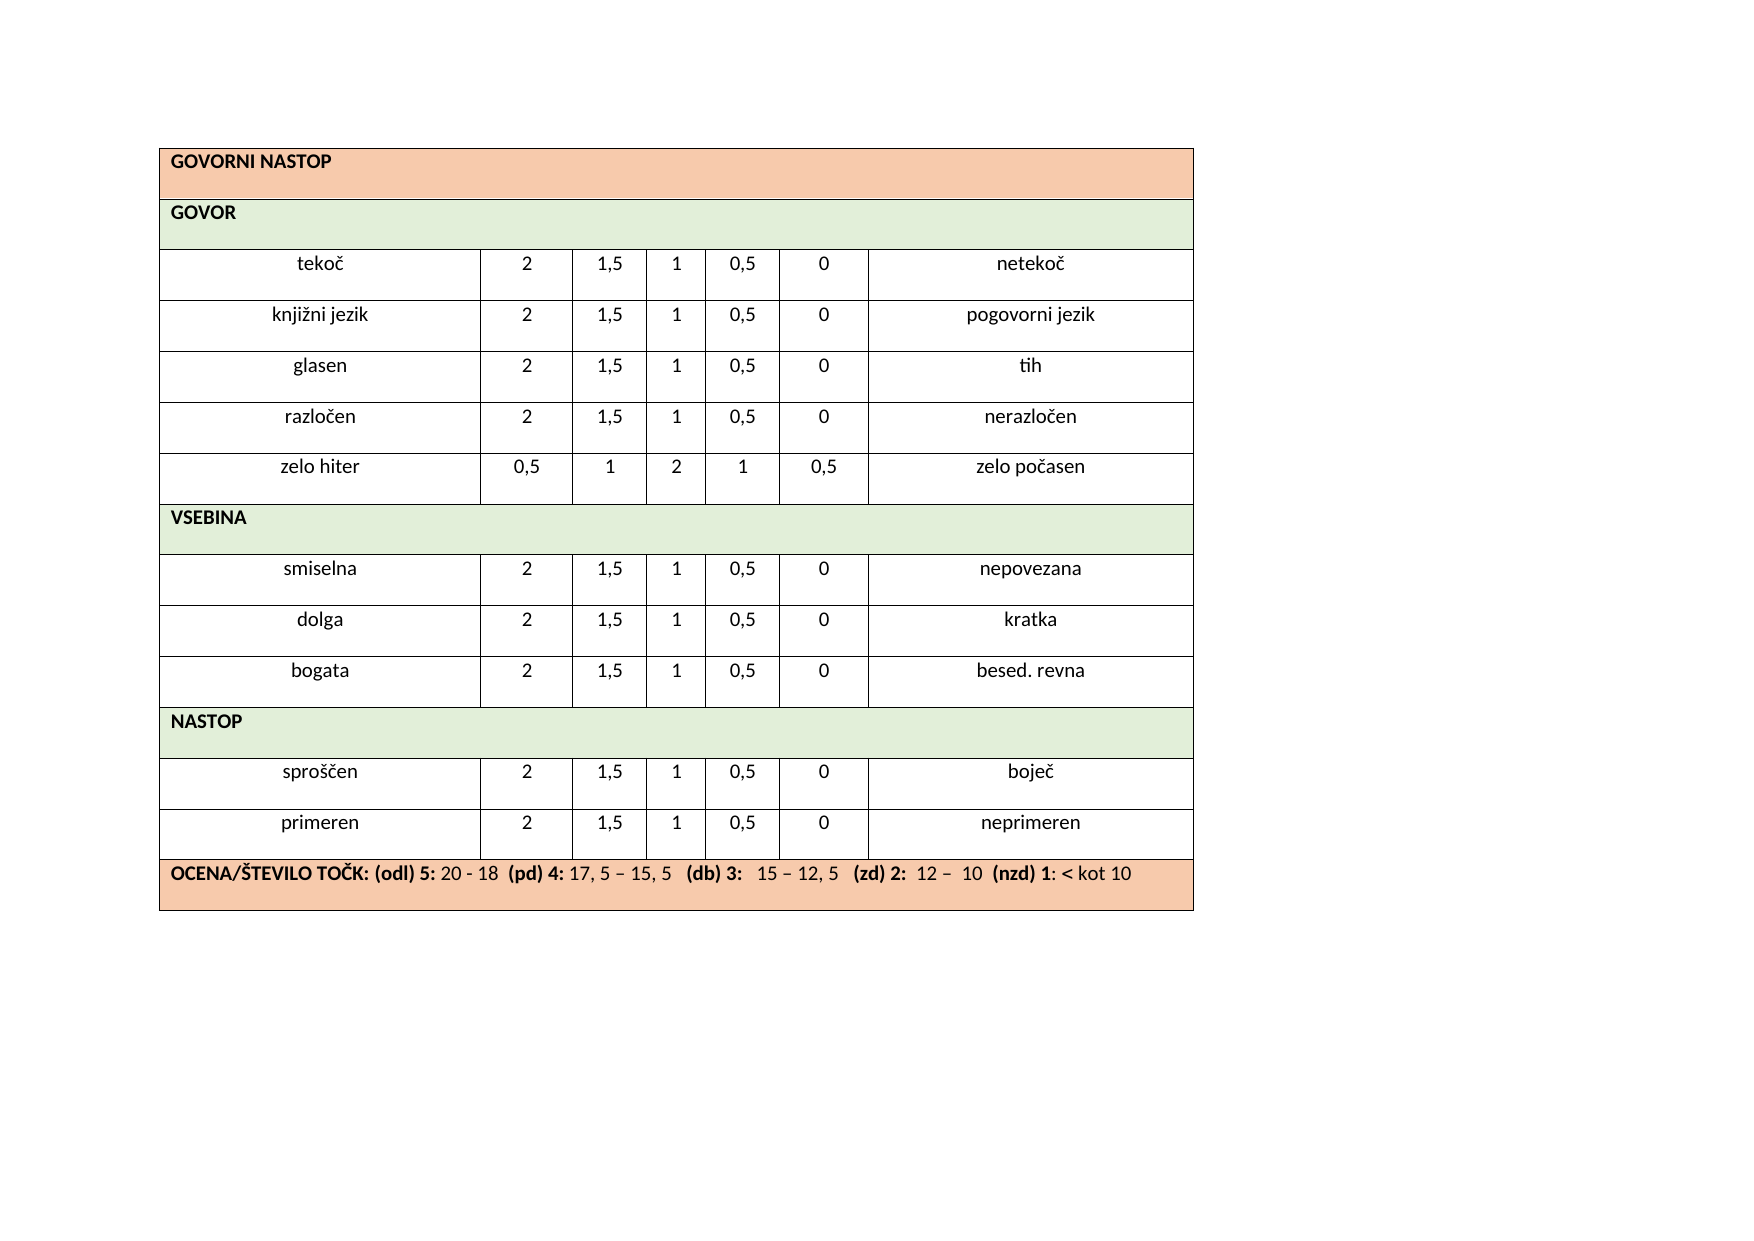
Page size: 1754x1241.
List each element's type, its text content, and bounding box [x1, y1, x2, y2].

table_cell zelo hiter [160, 454, 480, 503]
table_cell 1 [647, 301, 705, 351]
table_cell tekoč [160, 250, 480, 300]
table_cell 0,5 [706, 555, 779, 605]
table_cell VSEBINA [160, 505, 1193, 554]
table_cell 2 [481, 606, 572, 656]
table_cell 1 [706, 454, 779, 503]
table_cell 1,5 [573, 352, 646, 402]
table_cell 0,5 [706, 810, 779, 859]
table_cell knjižni jezik [160, 301, 480, 351]
table_cell netekoč [869, 250, 1193, 300]
table_cell neprimeren [869, 810, 1193, 859]
table_cell 0,5 [706, 301, 779, 351]
table_cell 1 [647, 403, 705, 453]
table_cell 0,5 [706, 352, 779, 402]
table_cell 0 [780, 250, 868, 300]
table_header GOVORNI NASTOP [160, 149, 1193, 198]
table_cell 0,5 [706, 250, 779, 300]
table_cell 2 [481, 352, 572, 402]
table_cell tih [869, 352, 1193, 402]
table_cell sproščen [160, 759, 480, 808]
table_cell 2 [481, 810, 572, 859]
table_cell GOVOR [160, 200, 1193, 249]
table_cell 2 [481, 555, 572, 605]
table_cell besed. revna [869, 657, 1193, 707]
table_cell 1,5 [573, 301, 646, 351]
table_cell 0,5 [706, 657, 779, 707]
table_cell 0,5 [706, 403, 779, 453]
table_cell bogata [160, 657, 480, 707]
table_cell zelo počasen [869, 454, 1193, 503]
table_cell 0 [780, 759, 868, 808]
table_cell 1,5 [573, 555, 646, 605]
table_cell 0 [780, 403, 868, 453]
table_cell 2 [481, 301, 572, 351]
table_cell kratka [869, 606, 1193, 656]
table_cell 1,5 [573, 810, 646, 859]
table_cell boječ [869, 759, 1193, 808]
table_cell NASTOP [160, 708, 1193, 758]
table_cell 0 [780, 606, 868, 656]
table_cell razločen [160, 403, 480, 453]
table_cell 0,5 [481, 454, 572, 503]
table_cell nerazločen [869, 403, 1193, 453]
table_cell 2 [647, 454, 705, 503]
table_cell 1,5 [573, 250, 646, 300]
table_cell smiselna [160, 555, 480, 605]
table_cell 1 [647, 555, 705, 605]
table_cell 1,5 [573, 606, 646, 656]
table_cell 0,5 [706, 759, 779, 808]
table_cell pogovorni jezik [869, 301, 1193, 351]
table_cell 1,5 [573, 657, 646, 707]
table_cell 0 [780, 352, 868, 402]
table_cell 1 [573, 454, 646, 503]
table_cell 1,5 [573, 759, 646, 808]
table_cell 0 [780, 657, 868, 707]
table_cell nepovezana [869, 555, 1193, 605]
table_cell 1 [647, 250, 705, 300]
table_cell 1 [647, 352, 705, 402]
table_cell 0,5 [706, 606, 779, 656]
table_cell primeren [160, 810, 480, 859]
table_cell 0,5 [780, 454, 868, 503]
table_cell 2 [481, 250, 572, 300]
table_cell glasen [160, 352, 480, 402]
table_cell 2 [481, 403, 572, 453]
table_cell 0 [780, 810, 868, 859]
table_cell 0 [780, 555, 868, 605]
table_cell 1 [647, 657, 705, 707]
table_cell 1 [647, 810, 705, 859]
table_cell 1 [647, 759, 705, 808]
table_cell 1 [647, 606, 705, 656]
table_cell 0 [780, 301, 868, 351]
table_cell dolga [160, 606, 480, 656]
table_cell OCENA/ŠTEVILO TOČK: (odl) 5: 20 - 18 (pd) 4: 17, 5 – 15, 5 (db) 3: 15 – 12, 5 (zd) 2: 12 – 10 (nzd) 1: kot 10 [160, 860, 1193, 910]
table_cell 1,5 [573, 403, 646, 453]
table_cell 2 [481, 657, 572, 707]
table_cell 2 [481, 759, 572, 808]
